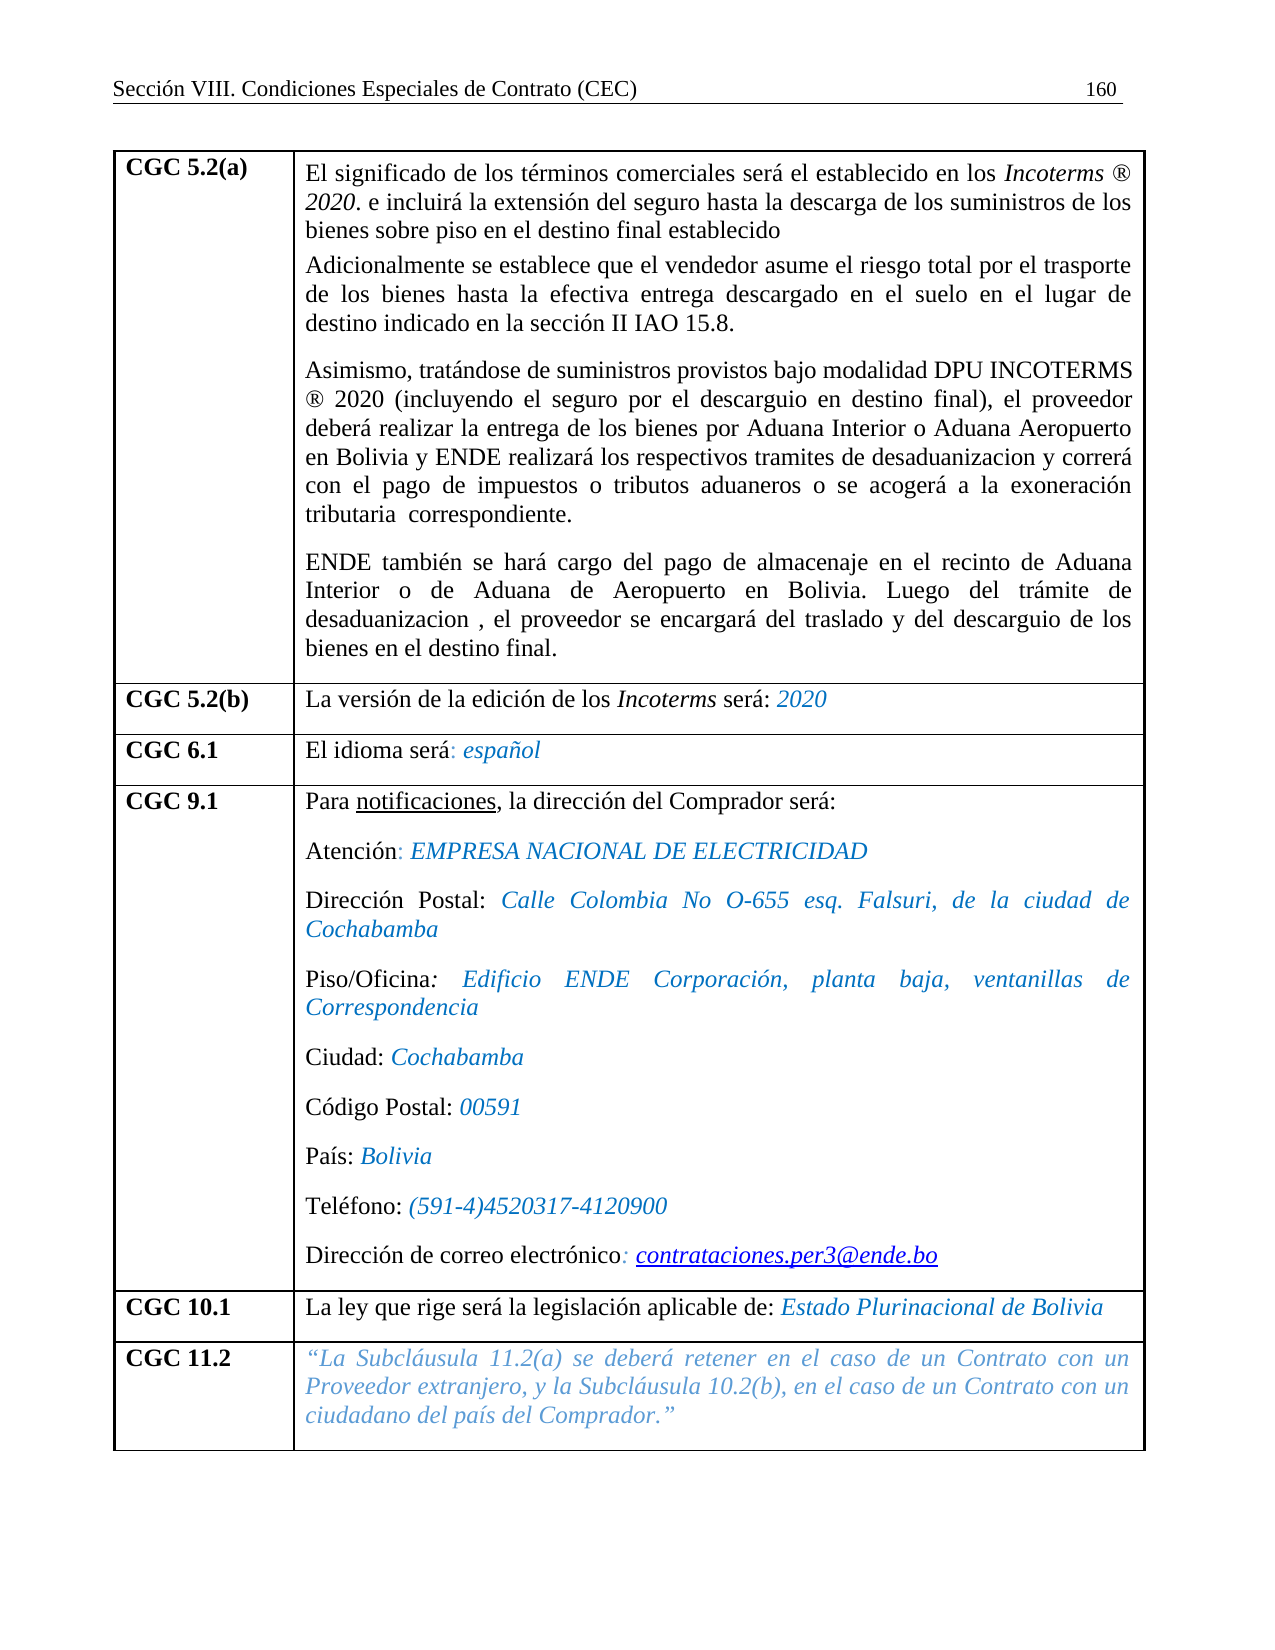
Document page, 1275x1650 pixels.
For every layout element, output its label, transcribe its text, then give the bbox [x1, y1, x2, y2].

table_cell Para notificaciones, la dirección del Comprador será: Atención: EMPRESA NACIONAL DE ELECTRICIDAD Dirección Postal: Calle Colombia No O-655 esq. Falsuri, de la ciudad de Cochabamba Piso/Oficina: Edificio ENDE Corporación, planta baja, ventanillas de Correspondencia Ciudad: Cochabamba Código Postal: 00591 País: Bolivia Teléfono: (591-4)4520317-4120900 Dirección de correo electrónico: contrataciones.per3@ende.bo [295, 786, 1143, 1290]
table_cell CGC 5.2(a) [116, 152, 293, 682]
table_cell CGC 11.2 [116, 1343, 293, 1450]
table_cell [295, 1343, 1143, 1450]
table_cell El significado de los términos comerciales será el establecido en los Incoterms ® 2020. e incluirá la extensión del seguro hasta la descarga de los suministros de los bienes sobre piso en el destino final establecido Adicionalmente se establece que el vendedor asume el riesgo total por el trasporte de los bienes hasta la efectiva entrega descargado en el suelo en el lugar de destino indicado en la sección II IAO 15.8. Asimismo, tratándose de suministros provistos bajo modalidad DPU INCOTERMS ® 2020 (incluyendo el seguro por el descarguio en destino final), el proveedor deberá realizar la entrega de los bienes por Aduana Interior o Aduana Aeropuerto en Bolivia y ENDE realizará los respectivos tramites de desaduanizacion y correrá con el pago de impuestos o tributos aduaneros o se acogerá a la exoneración tributaria correspondiente. ENDE también se hará cargo del pago de almacenaje en el recinto de Aduana Interior o de Aduana de Aeropuerto en Bolivia. Luego del trámite de desaduanizacion , el proveedor se encargará del traslado y del descarguio de los bienes en el destino final. [295, 152, 1143, 682]
table_cell CGC 5.2(b) [116, 684, 293, 733]
table_cell CGC 9.1 [116, 786, 293, 1290]
table_cell CGC 10.1 [116, 1292, 293, 1341]
table_cell El idioma será: español [295, 735, 1143, 785]
table_cell La versión de la edición de los Incoterms será: 2020 [295, 684, 1143, 733]
table_cell CGC 6.1 [116, 735, 293, 785]
table_cell La ley que rige será la legislación aplicable de: Estado Plurinacional de Bolivia [295, 1292, 1143, 1341]
